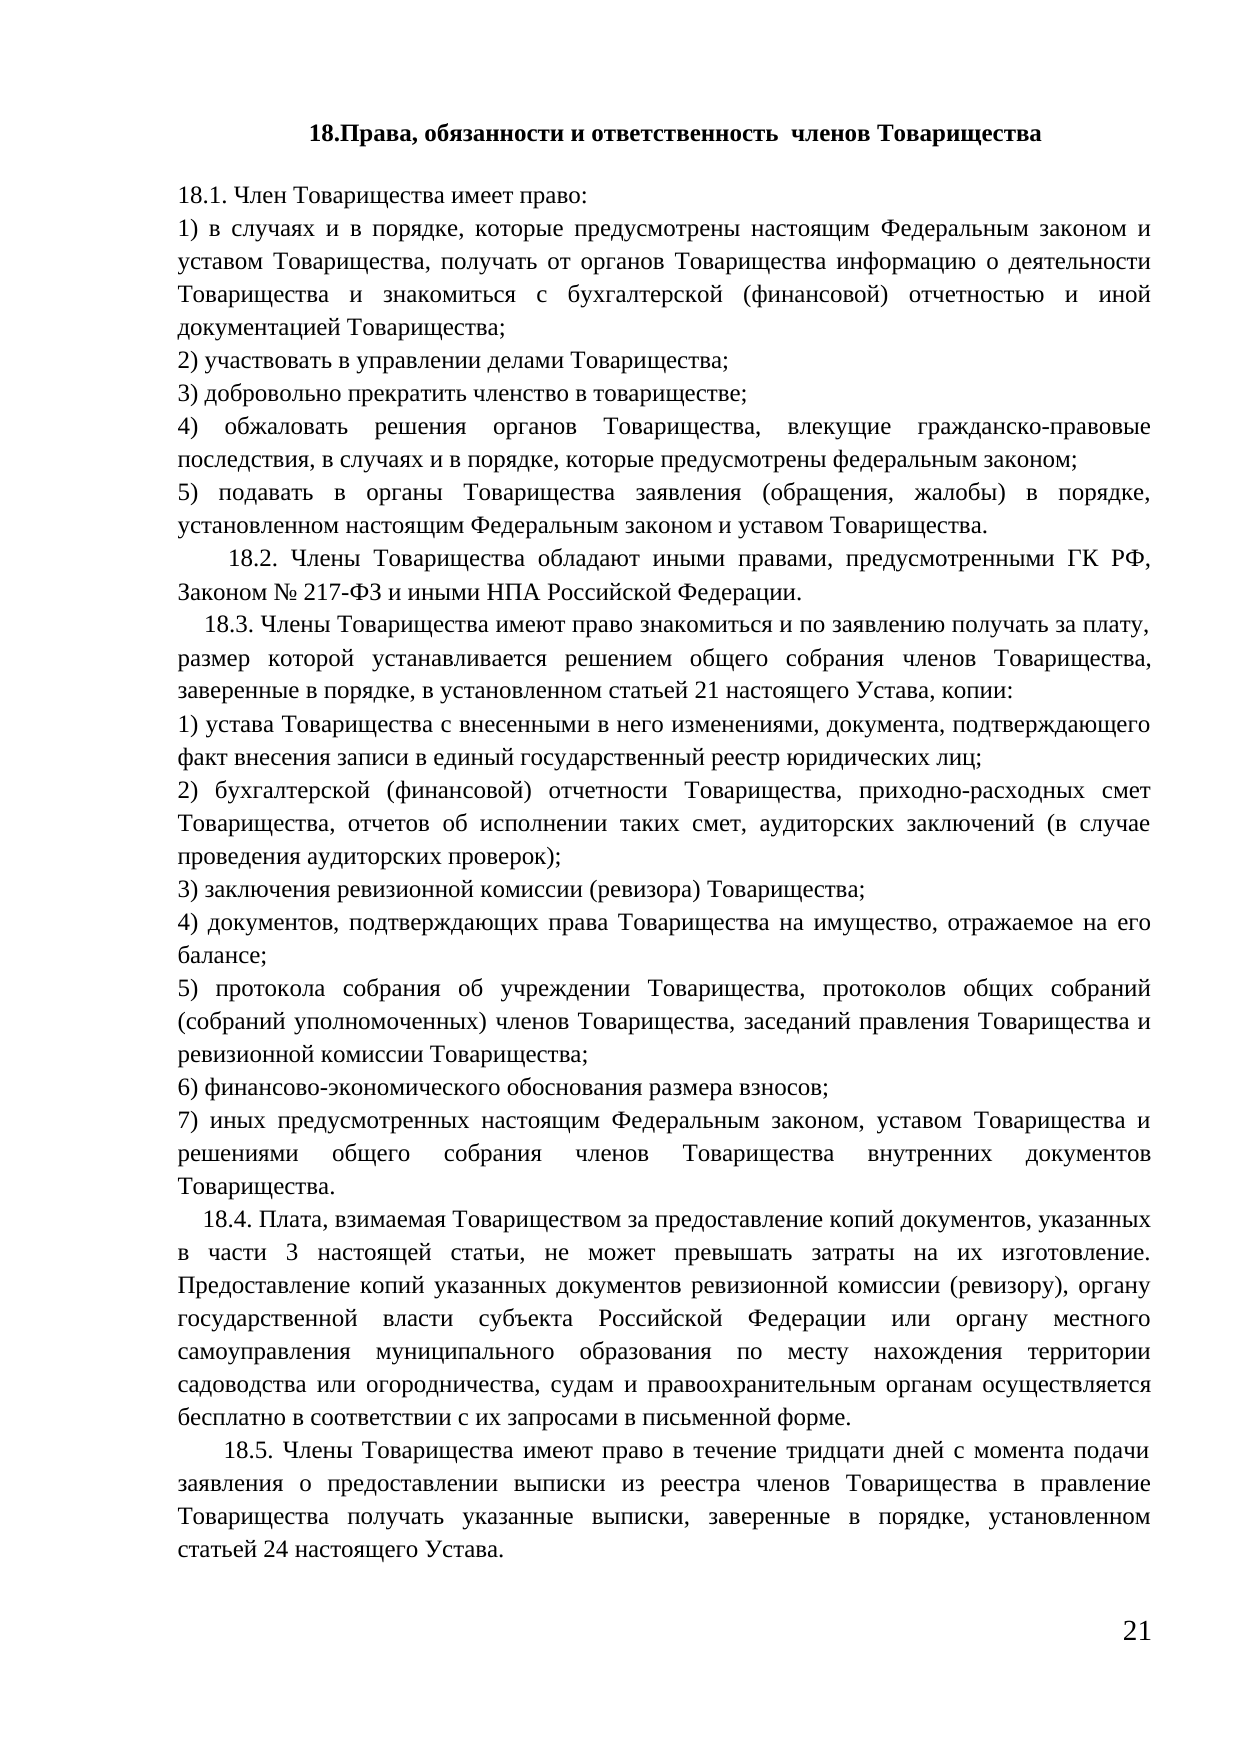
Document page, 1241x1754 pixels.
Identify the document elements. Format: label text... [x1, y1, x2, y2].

text 4) документов, подтверждающих права Товарищества на имущество, отражаемое на его балансе; [177, 907, 1152, 968]
subtitle 18.Права, обязанности и ответственность членов Товарищества [177, 118, 1152, 147]
text 4) обжаловать решения органов Товарищества, влекущие гражданско-правовые последствия, в случаях и в порядке, которые предусмотрены федеральным законом; [177, 411, 1152, 473]
text 3) заключения ревизионной комиссии (ревизора) Товарищества; [177, 874, 1152, 902]
text 18.1. Член Товарищества имеет право: [177, 180, 1152, 209]
text 2) бухгалтерской (финансовой) отчетности Товарищества, приходно-расходных смет Товарищества, отчетов об исполнении таких смет, аудиторских заключений (в случае проведения аудиторских проверок); [177, 775, 1152, 869]
text 5) подавать в органы Товарищества заявления (обращения, жалобы) в порядке, установленном настоящим Федеральным законом и уставом Товарищества. [177, 477, 1152, 539]
text 2) участвовать в управлении делами Товарищества; [177, 345, 1152, 374]
text 1) в случаях и в порядке, которые предусмотрены настоящим Федеральным законом и уставом Товарищества, получать от органов Товарищества информацию о деятельности Товарищества и знакомиться с бухгалтерской (финансовой) отчетностью и иной документацией Товарищества; [177, 213, 1152, 341]
text 18.4. Плата, взимаемая Товариществом за предоставление копий документов, указанных в части 3 настоящей статьи, не может превышать затраты на их изготовление. Предоставление копий указанных документов ревизионной комиссии (ревизору), органу государственной власти субъекта Российской Федерации или органу местного самоуправления муниципального образования по месту нахождения территории садоводства или огородничества, судам и правоохранительным органам осуществляется бесплатно в соответствии с их запросами в письменной форме. [177, 1204, 1152, 1431]
text 18.5. Члены Товарищества имеют право в течение тридцати дней с момента подачи заявления о предоставлении выписки из реестра членов Товарищества в правление Товарищества получать указанные выписки, заверенные в порядке, установленном статьей 24 настоящего Устава. [177, 1435, 1152, 1563]
text 5) протокола собрания об учреждении Товарищества, протоколов общих собраний (собраний уполномоченных) членов Товарищества, заседаний правления Товарищества и ревизионной комиссии Товарищества; [177, 973, 1152, 1068]
text 18.3. Члены Товарищества имеют право знакомиться и по заявлению получать за плату, размер которой устанавливается решением общего собрания членов Товарищества, заверенные в порядке, в установленном статьей 21 настоящего Устава, копии: [177, 609, 1152, 704]
text 6) финансово-экономического обоснования размера взносов; [177, 1072, 1152, 1101]
text 18.2. Члены Товарищества обладают иными правами, предусмотренными ГК РФ, Законом № 217-ФЗ и иными НПА Российской Федерации. [177, 543, 1152, 605]
text 7) иных предусмотренных настоящим Федеральным законом, уставом Товарищества и решениями общего собрания членов Товарищества внутренних документов Товарищества. [177, 1105, 1152, 1200]
text 3) добровольно прекратить членство в товариществе; [177, 378, 1152, 407]
text 1) устава Товарищества с внесенными в него изменениями, документа, подтверждающего факт внесения записи в единый государственный реестр юридических лиц; [177, 709, 1152, 770]
